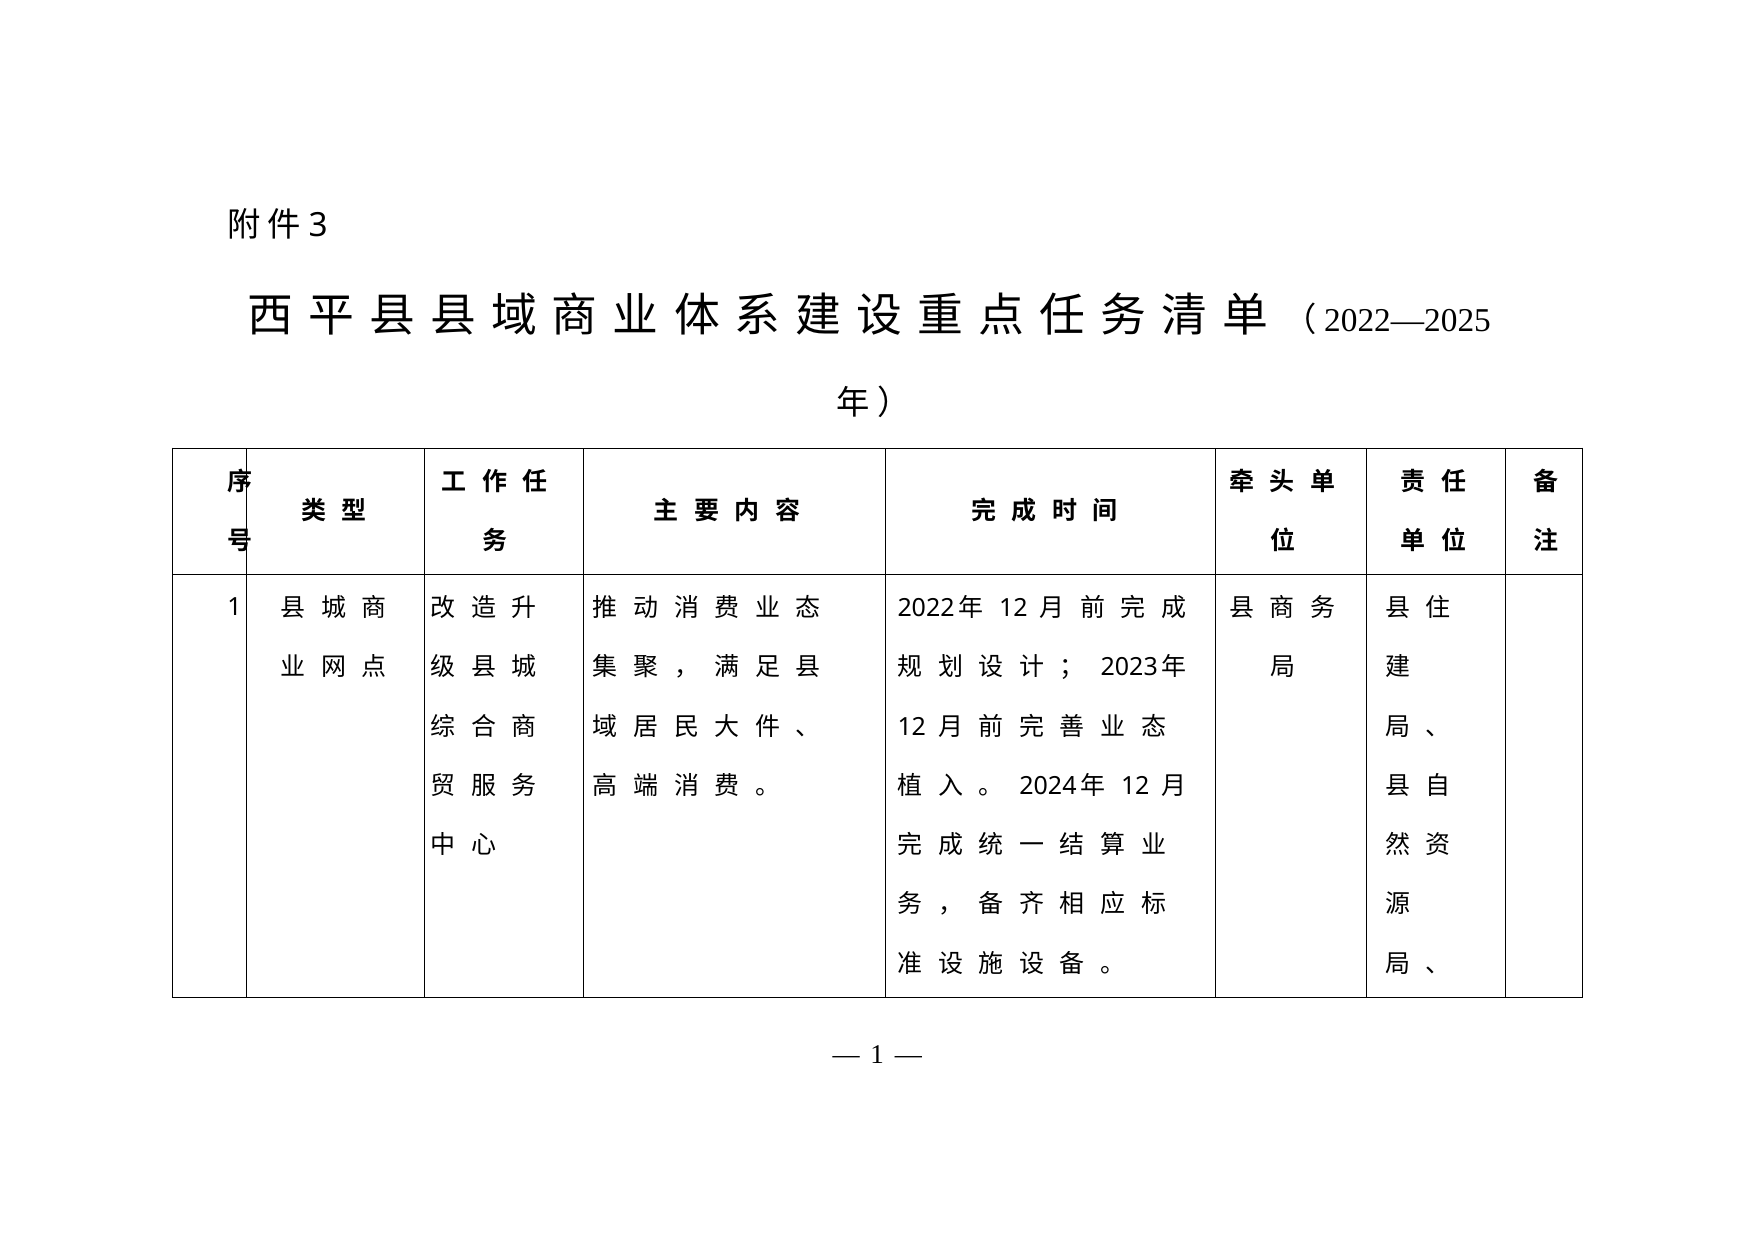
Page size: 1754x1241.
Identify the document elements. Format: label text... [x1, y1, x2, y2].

table_cell 1 [173, 575, 246, 997]
table_cell 县住建局、县自然资源局、县市场监管局、各街道办事处 [1367, 575, 1505, 997]
text 附件3 [227, 193, 1527, 252]
text 西平县县域商业体系建设重点任务清单（2022—2025年） [227, 252, 1527, 430]
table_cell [886, 575, 1215, 997]
table_cell 推动消费业态集聚，满足县域居民大件、高端消费。 [584, 575, 885, 997]
table_header 备注 [1506, 449, 1582, 574]
table_header 序号 [173, 449, 246, 574]
table_cell 改造升级县城综合商贸服务中心 [425, 575, 583, 997]
table_header 主要内容 [584, 449, 885, 574]
table_cell [1506, 575, 1582, 997]
table_header 类型 [247, 449, 424, 574]
table_header 责任单位 [1367, 449, 1505, 574]
table_header 完成时间 [886, 449, 1215, 574]
table_cell 县商务局 [1216, 575, 1366, 997]
table_header 工作任务 [425, 449, 583, 574]
table_header 牵头单位 [1216, 449, 1366, 574]
table_cell 县城商业网点 [247, 575, 424, 997]
